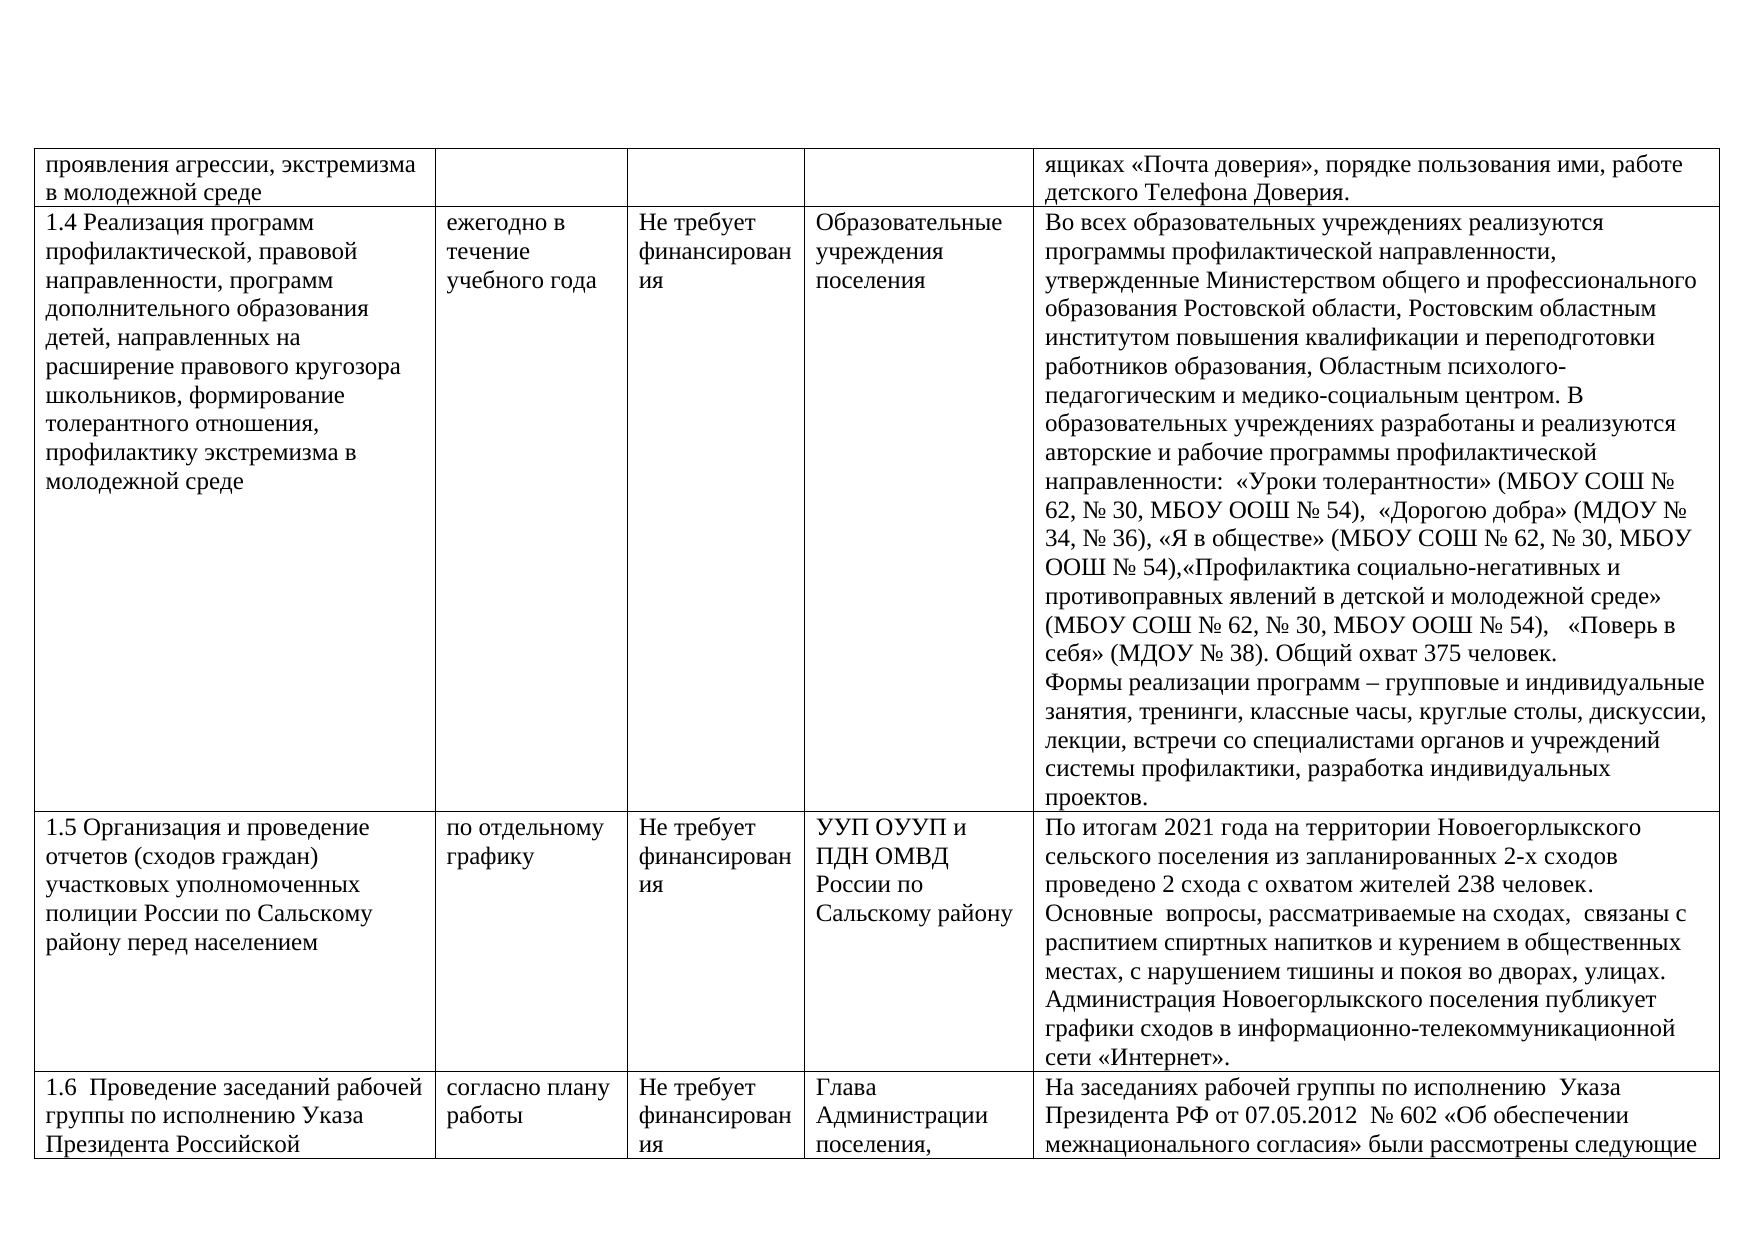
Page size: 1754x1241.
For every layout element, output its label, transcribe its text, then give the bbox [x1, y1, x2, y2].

table_cell ежегодно в течение учебного года [436, 207, 627, 811]
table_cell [1034, 149, 1719, 206]
table_cell Не требует финансирования [628, 812, 804, 1071]
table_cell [805, 1072, 1033, 1158]
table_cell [628, 149, 804, 206]
table_cell Не требует финансирования [628, 207, 804, 811]
table_cell По итогам 2021 года на территории Новоегорлыкского сельского поселения из запланированных 2-х сходов проведено 2 схода с охватом жителей 238 человек. Основные вопросы, рассматриваемые на сходах, связаны с распитием спиртных напитков и курением в общественных местах, с нарушением тишины и покоя во дворах, улицах. Администрация Новоегорлыкского поселения публикует графики сходов в информационно-телекоммуникационной сети «Интернет». [1034, 812, 1719, 1071]
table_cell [35, 149, 435, 206]
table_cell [628, 1072, 804, 1158]
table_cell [35, 1072, 435, 1158]
table_cell Образовательные учреждения поселения [805, 207, 1033, 811]
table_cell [436, 1072, 627, 1158]
table_cell УУП ОУУП и ПДН ОМВД России по Сальскому району [805, 812, 1033, 1071]
table_cell 1.4 Реализация программ профилактической, правовой направленности, программ дополнительного образования детей, направленных на расширение правового кругозора школьников, формирование толерантного отношения, профилактику экстремизма в молодежной среде [35, 207, 435, 811]
table_cell Во всех образовательных учреждениях реализуются программы профилактической направленности, утвержденные Министерством общего и профессионального образования Ростовской области, Ростовским областным институтом повышения квалификации и переподготовки работников образования, Областным психолого-педагогическим и медико-социальным центром. В образовательных учреждениях разработаны и реализуются авторские и рабочие программы профилактической направленности: «Уроки толерантности» (МБОУ СОШ № 62, № 30, МБОУ ООШ № 54), «Дорогою добра» (МДОУ № 34, № 36), «Я в обществе» (МБОУ СОШ № 62, № 30, МБОУ ООШ № 54),«Профилактика социально-негативных и противоправных явлений в детской и молодежной среде» (МБОУ СОШ № 62, № 30, МБОУ ООШ № 54), «Поверь в себя» (МДОУ № 38). Общий охват 375 человек. Формы реализации программ – групповые и индивидуальные занятия, тренинги, классные часы, круглые столы, дискуссии, лекции, встречи со специалистами органов и учреждений системы профилактики, разработка индивидуальных проектов. [1034, 207, 1719, 811]
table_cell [436, 149, 627, 206]
table_cell по отдельному графику [436, 812, 627, 1071]
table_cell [805, 149, 1033, 206]
table_cell 1.5 Организация и проведение отчетов (сходов граждан) участковых уполномоченных полиции России по Сальскому району перед населением [35, 812, 435, 1071]
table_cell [1034, 1072, 1719, 1158]
